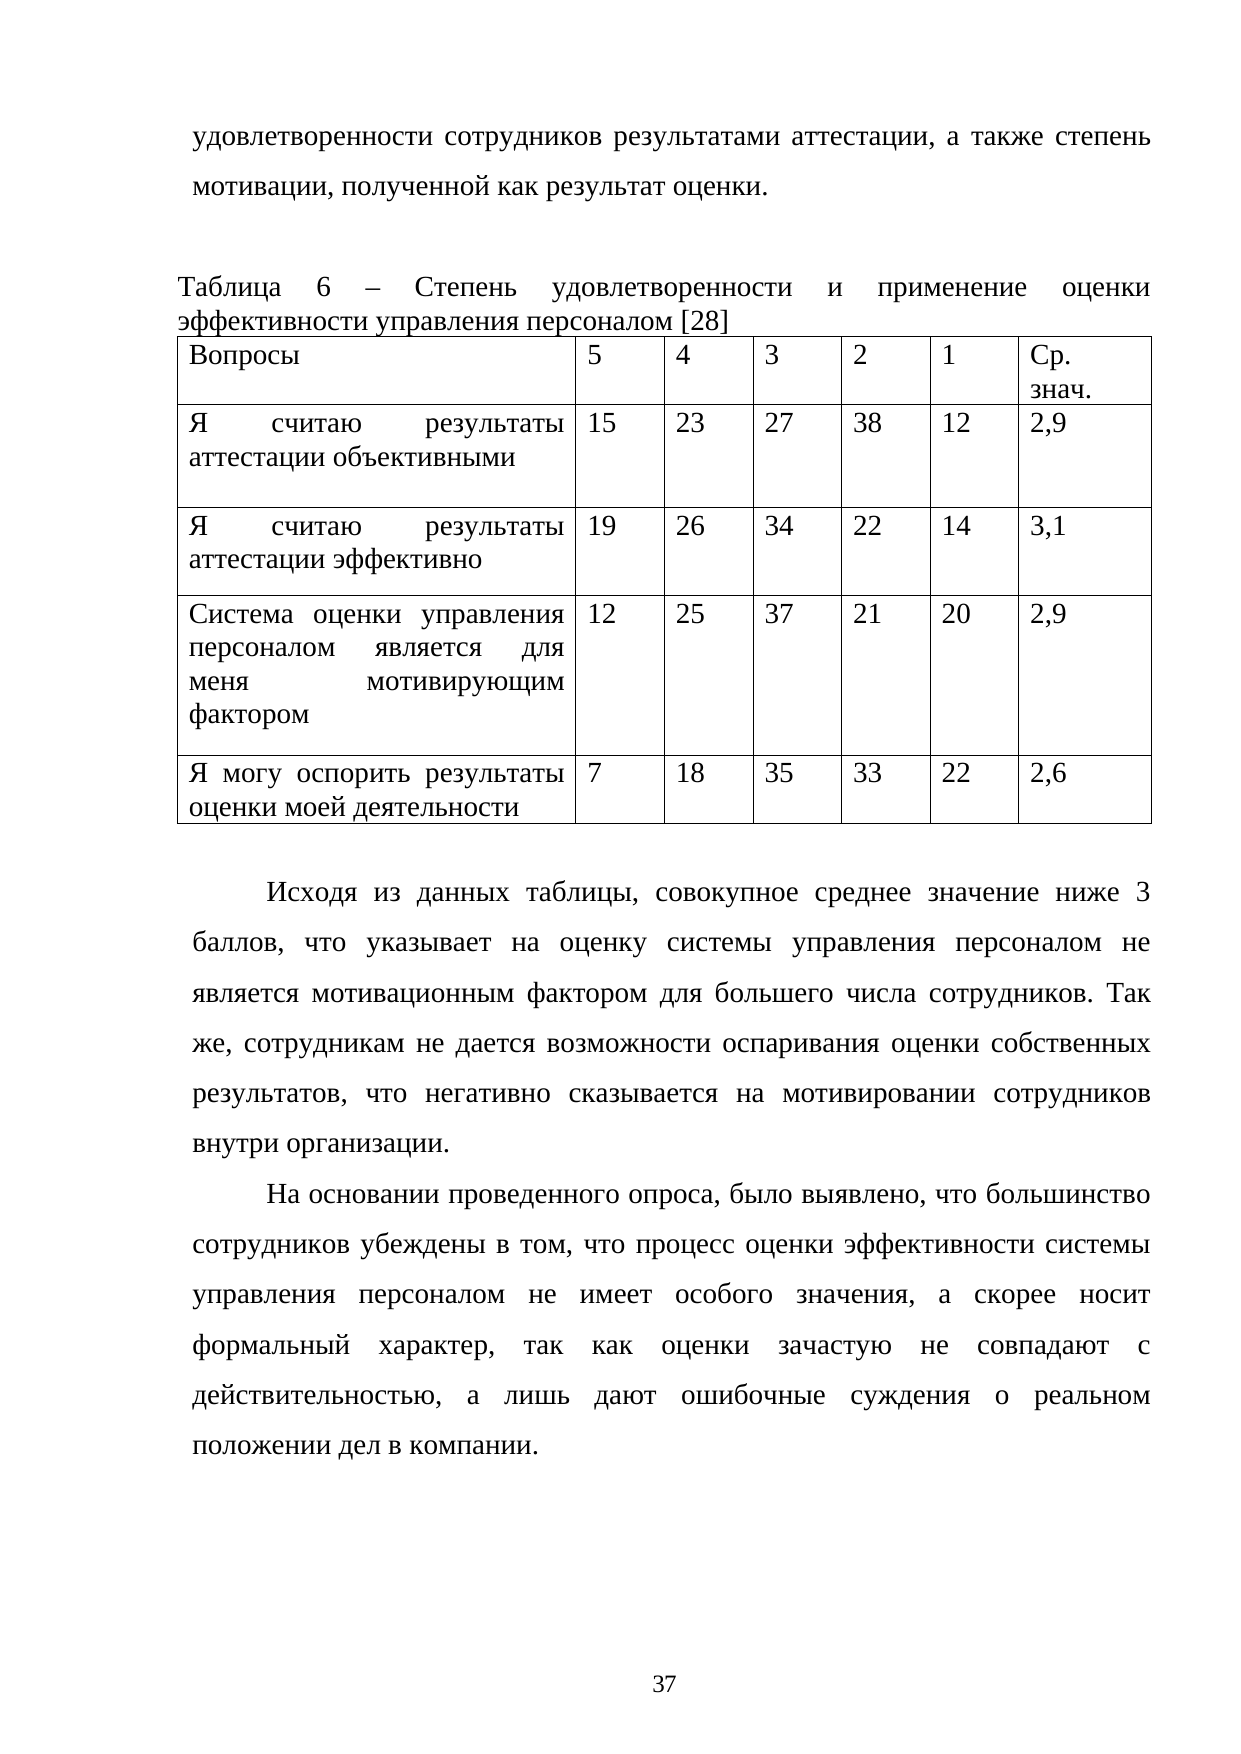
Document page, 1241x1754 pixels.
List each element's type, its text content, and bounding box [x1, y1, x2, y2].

table_cell 18 [665, 756, 753, 823]
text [192, 118, 1152, 202]
table_header 3 [754, 337, 841, 404]
table_cell 25 [665, 596, 753, 754]
table_cell 7 [576, 756, 664, 823]
table_cell 22 [931, 756, 1018, 823]
table_header 5 [576, 337, 664, 404]
table_cell 12 [576, 596, 664, 754]
table_header 1 [931, 337, 1018, 404]
table_header Ср. знач. [1019, 337, 1151, 404]
table_cell 27 [754, 405, 841, 507]
table_cell 34 [754, 508, 841, 595]
table_cell 35 [754, 756, 841, 823]
table_cell 20 [931, 596, 1018, 754]
table_cell 2,6 [1019, 756, 1151, 823]
table_cell 37 [754, 596, 841, 754]
table_cell 3,1 [1019, 508, 1151, 595]
table_header Вопросы [178, 337, 575, 404]
table_cell 38 [842, 405, 930, 507]
table_header 4 [665, 337, 753, 404]
table_cell 23 [665, 405, 753, 507]
table_cell 15 [576, 405, 664, 507]
table_cell 21 [842, 596, 930, 754]
table_cell 12 [931, 405, 1018, 507]
table_cell 19 [576, 508, 664, 595]
table_cell Я могу оспорить результаты оценки моей деятельности [178, 756, 575, 823]
table_cell Система оценки управления персоналом является для меня мотивирующим фактором [178, 596, 575, 754]
table_cell 2,9 [1019, 596, 1151, 754]
text На основании проведенного опроса, было выявлено, что большинство сотрудников убеждены в том, что процесс оценки эффективности системы управления персоналом не имеет особого значения, а скорее носит формальный характер, так как оценки зачастую не совпадают с действительностью, а лишь дают ошибочные суждения о реальном положении дел в компании. [192, 1176, 1152, 1461]
table_cell 26 [665, 508, 753, 595]
table_cell 33 [842, 756, 930, 823]
text Исходя из данных таблицы, совокупное среднее значение ниже 3 баллов, что указывает на оценку системы управления персоналом не является мотивационным фактором для большего числа сотрудников. Так же, сотрудникам не дается возможности оспаривания оценки собственных результатов, что негативно сказывается на мотивировании сотрудников внутри организации. [192, 874, 1152, 1159]
table_cell 22 [842, 508, 930, 595]
text Таблица 6 – Степень удовлетворенности и применение оценки эффективности управления персоналом [28] [177, 269, 1152, 336]
table_cell Я считаю результаты аттестации эффективно [178, 508, 575, 595]
table_cell Я считаю результаты аттестации объективными [178, 405, 575, 507]
table_cell 2,9 [1019, 405, 1151, 507]
table_header 2 [842, 337, 930, 404]
table_cell 14 [931, 508, 1018, 595]
